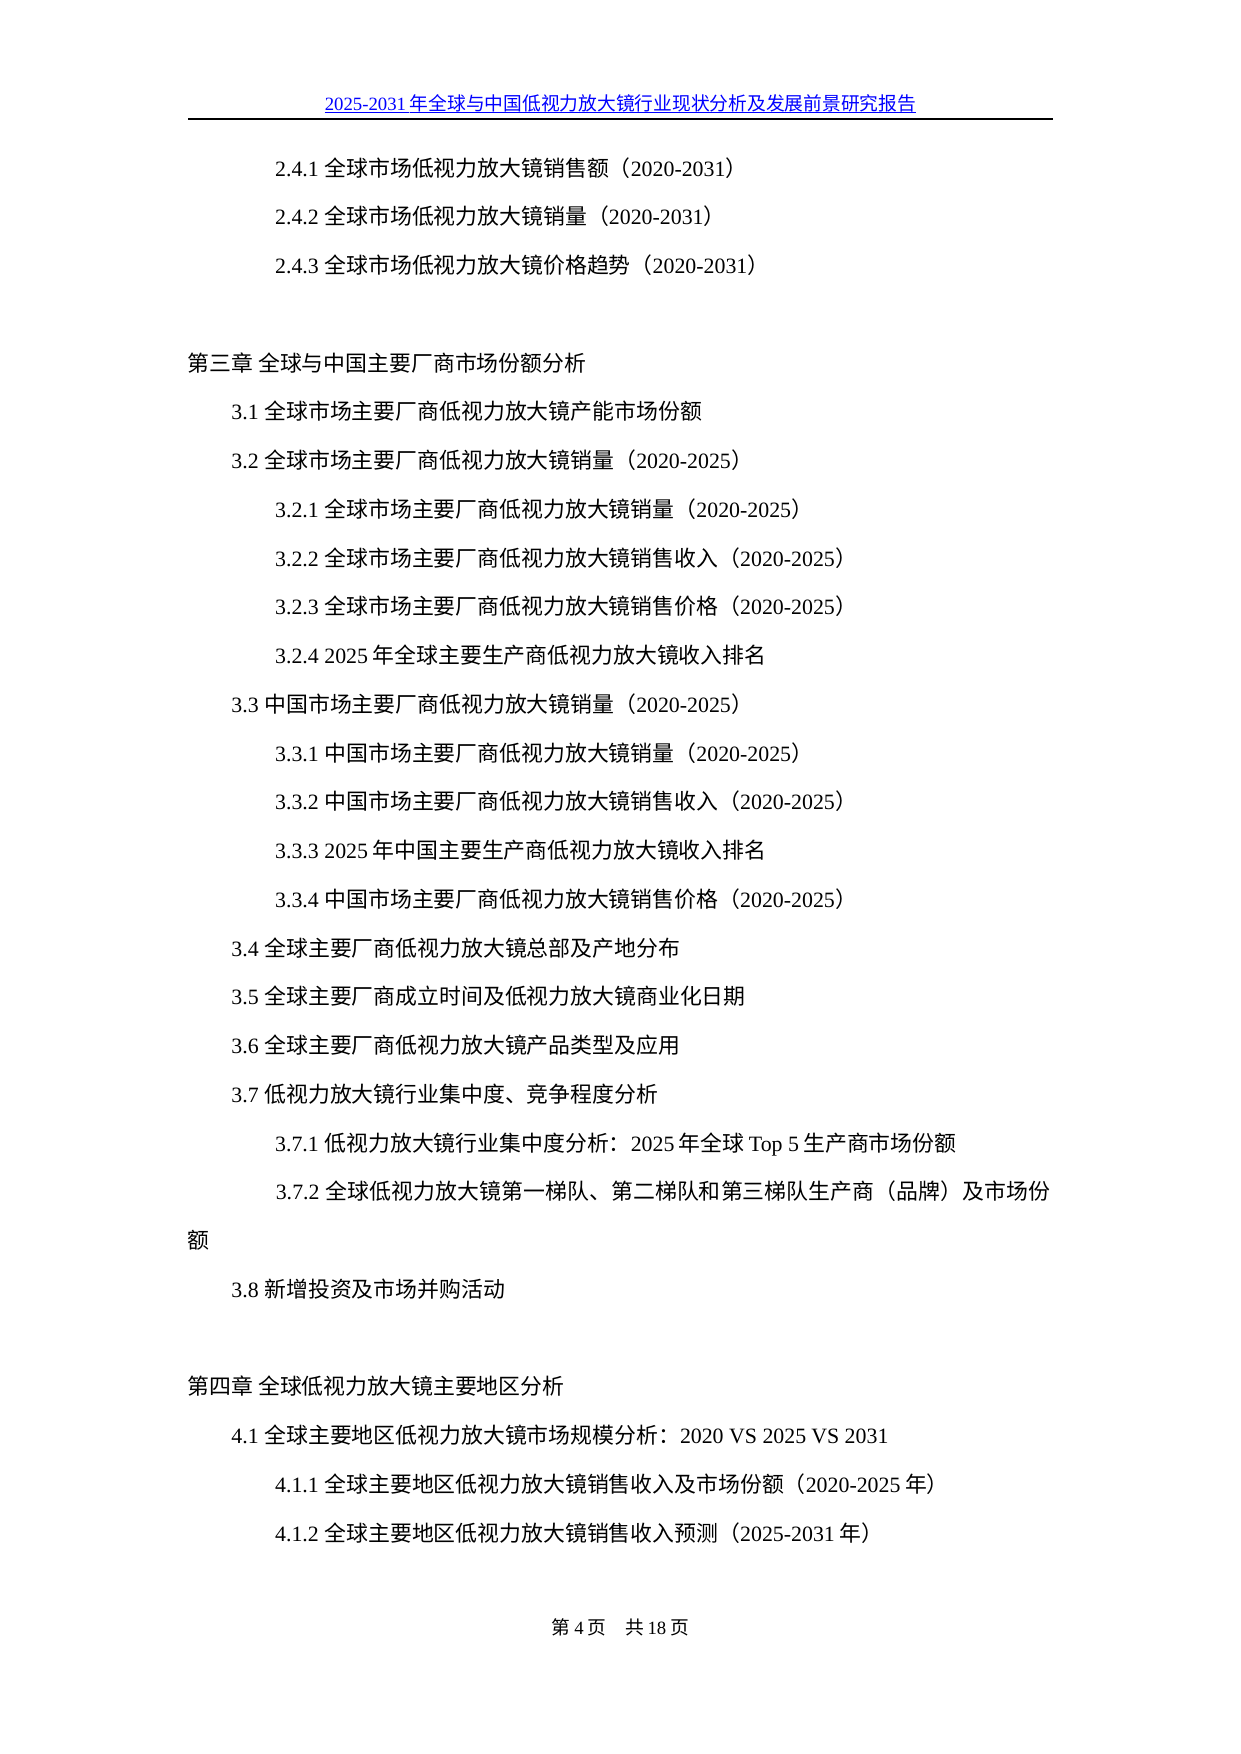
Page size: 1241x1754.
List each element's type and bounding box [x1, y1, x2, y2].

text [187, 150, 1053, 1548]
